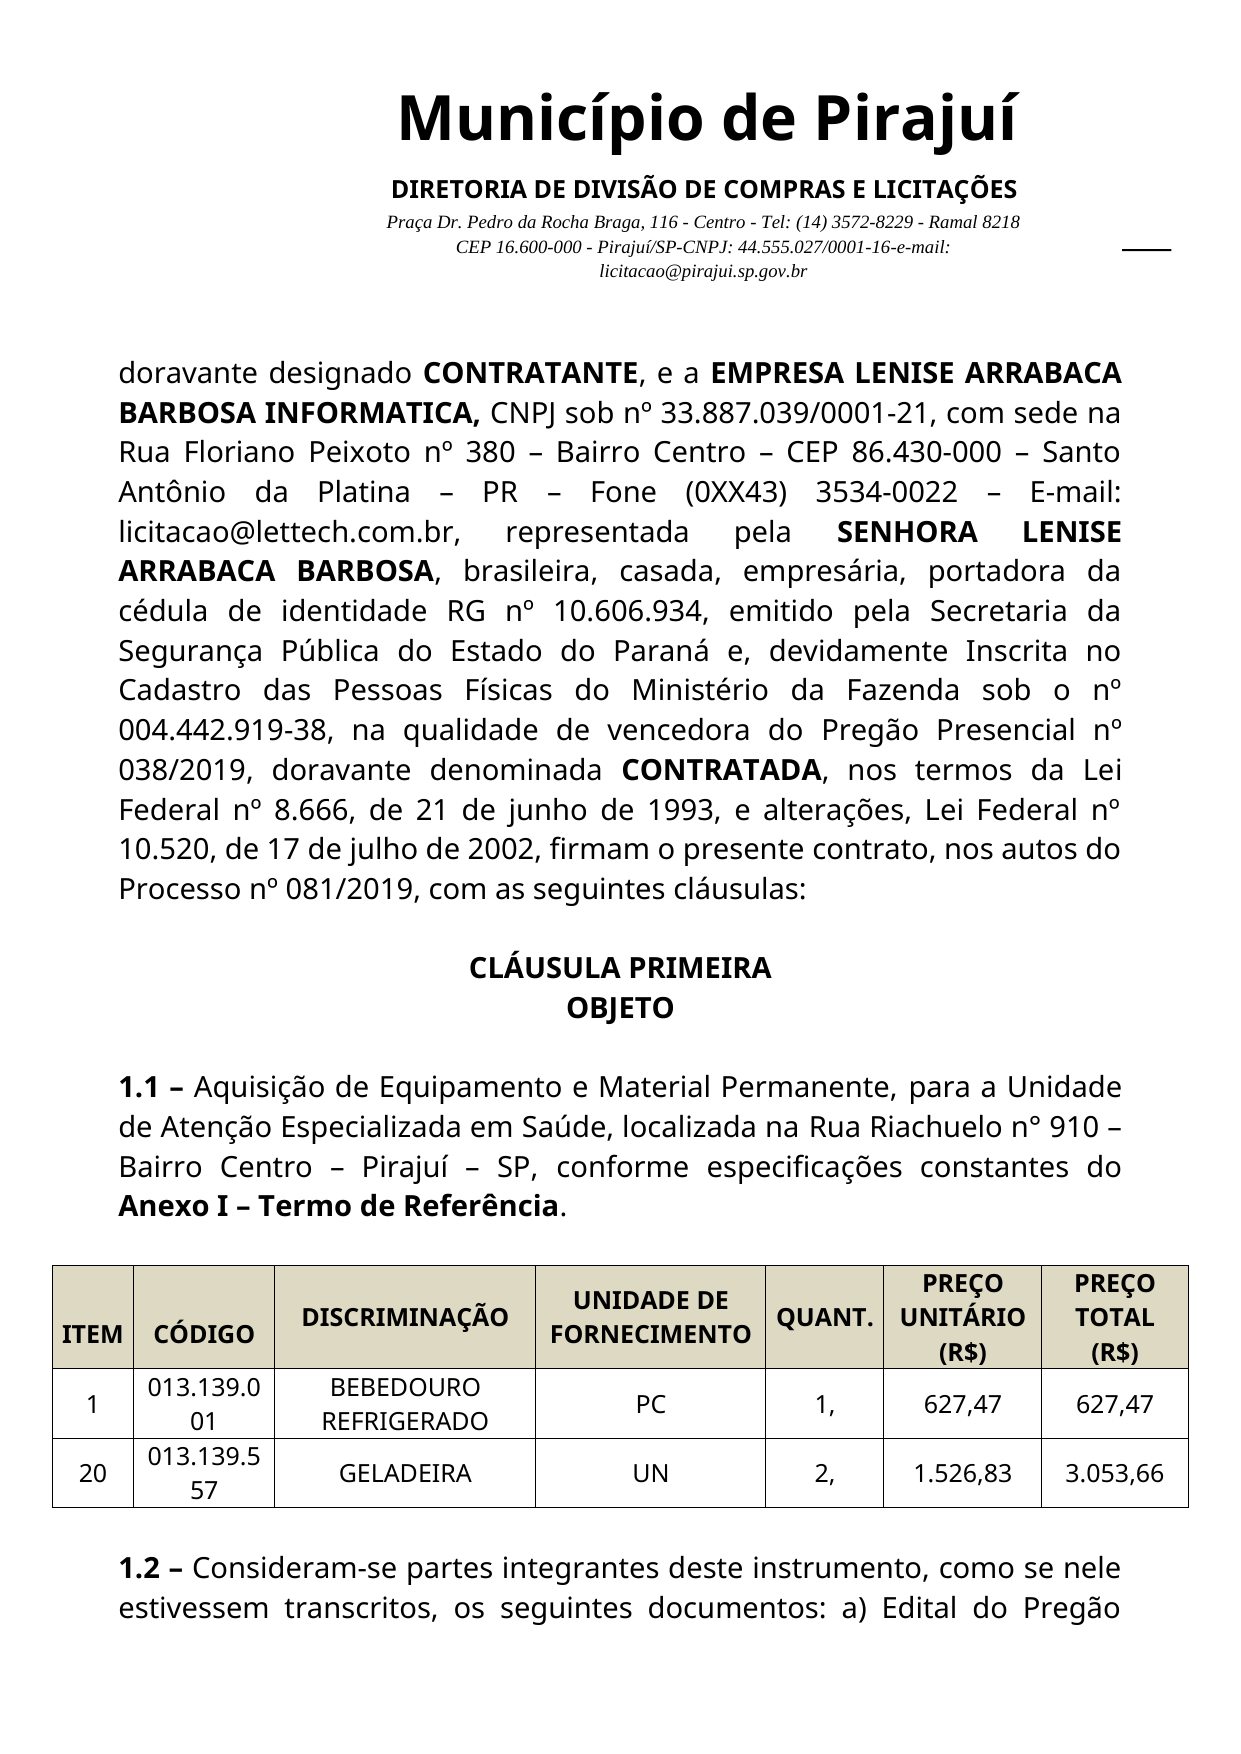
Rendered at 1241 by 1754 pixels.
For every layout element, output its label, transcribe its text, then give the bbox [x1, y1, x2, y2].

table_header QUANT. [766, 1266, 883, 1368]
table_header CÓDIGO [134, 1266, 274, 1368]
text 1.1 – Aquisição de Equipamento e Material Permanente, para a Unidade de Atenção Especializada em Saúde, localizada na Rua Riachuelo n° 910 – Bairro Centro – Pirajuí – SP, conforme especificações constantes do Anexo I – Termo de Referência. [118, 1067, 1122, 1225]
text OBJETO [118, 987, 1122, 1027]
table_header PREÇO TOTAL (R$) [1042, 1266, 1188, 1368]
table_header UNIDADE DE FORNECIMENTO [536, 1266, 765, 1368]
table_header PREÇO UNITÁRIO (R$) [884, 1266, 1041, 1368]
table_cell 013.139.557 [134, 1439, 274, 1507]
text CLÁUSULA PRIMEIRA [118, 947, 1122, 987]
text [118, 352, 1122, 908]
table_cell 013.139.001 [134, 1369, 274, 1437]
table_cell UN [536, 1439, 765, 1507]
table_cell BEBEDOURO REFRIGERADO [275, 1369, 535, 1437]
table_cell 20 [53, 1439, 133, 1507]
table_cell GELADEIRA [275, 1439, 535, 1507]
table_cell 627,47 [1042, 1369, 1188, 1437]
table_cell PC [536, 1369, 765, 1437]
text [118, 1547, 1122, 1627]
table_cell 2, [766, 1439, 883, 1507]
table_cell 1, [766, 1369, 883, 1437]
table_cell 627,47 [884, 1369, 1041, 1437]
table_cell 3.053,66 [1042, 1439, 1188, 1507]
table_cell 1.526,83 [884, 1439, 1041, 1507]
table_header ITEM [53, 1266, 133, 1368]
table_header DISCRIMINAÇÃO [275, 1266, 535, 1368]
table_cell 1 [53, 1369, 133, 1437]
